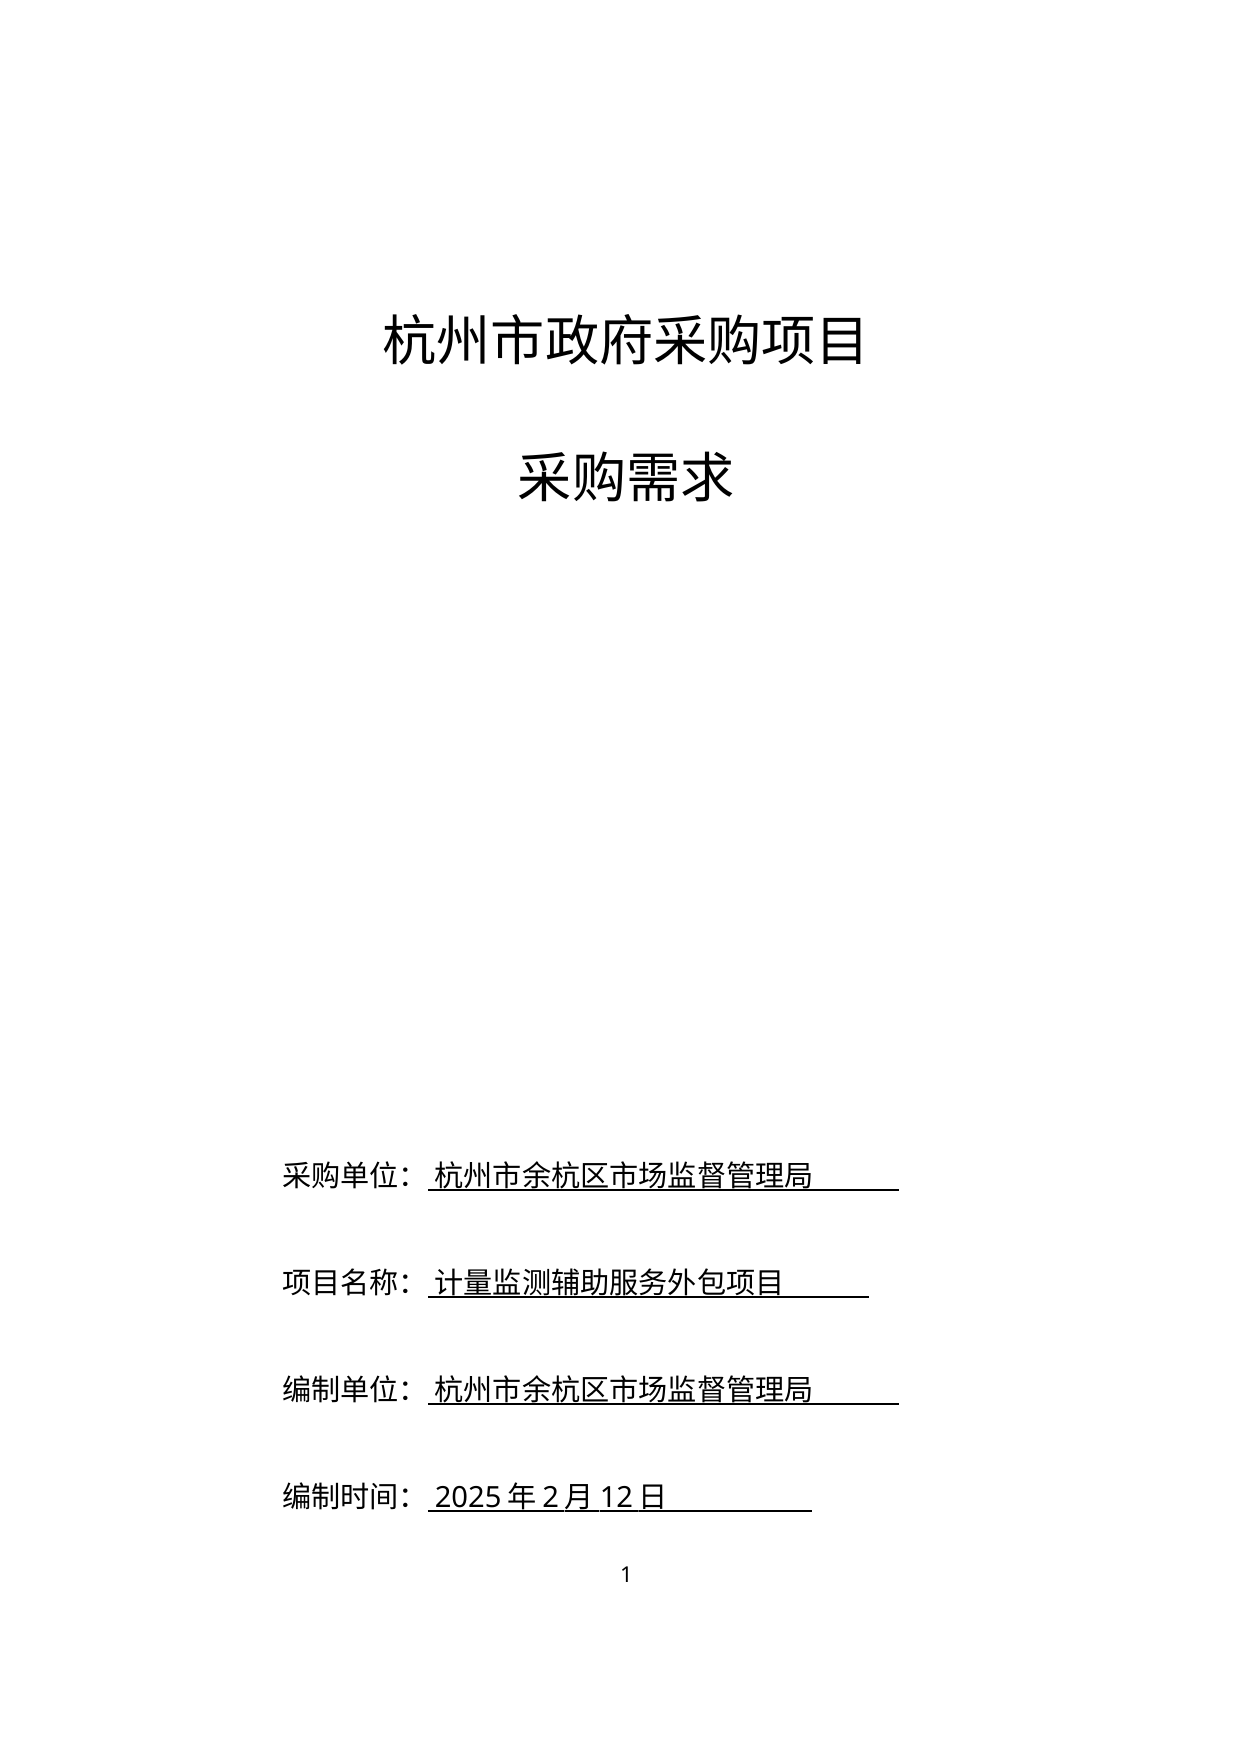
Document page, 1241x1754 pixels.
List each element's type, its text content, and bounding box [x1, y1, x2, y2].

text 杭州市政府采购项目 [165, 288, 1087, 386]
text 采购单位： 杭州市余杭区市场监督管理局 [165, 1141, 1087, 1206]
text 项目名称： 计量监测辅助服务外包项目 [165, 1248, 1087, 1313]
text 采购需求 [165, 425, 1087, 522]
text 编制时间： 2025年2月12日 [165, 1463, 1087, 1528]
text 编制单位： 杭州市余杭区市场监督管理局 [165, 1356, 1087, 1421]
